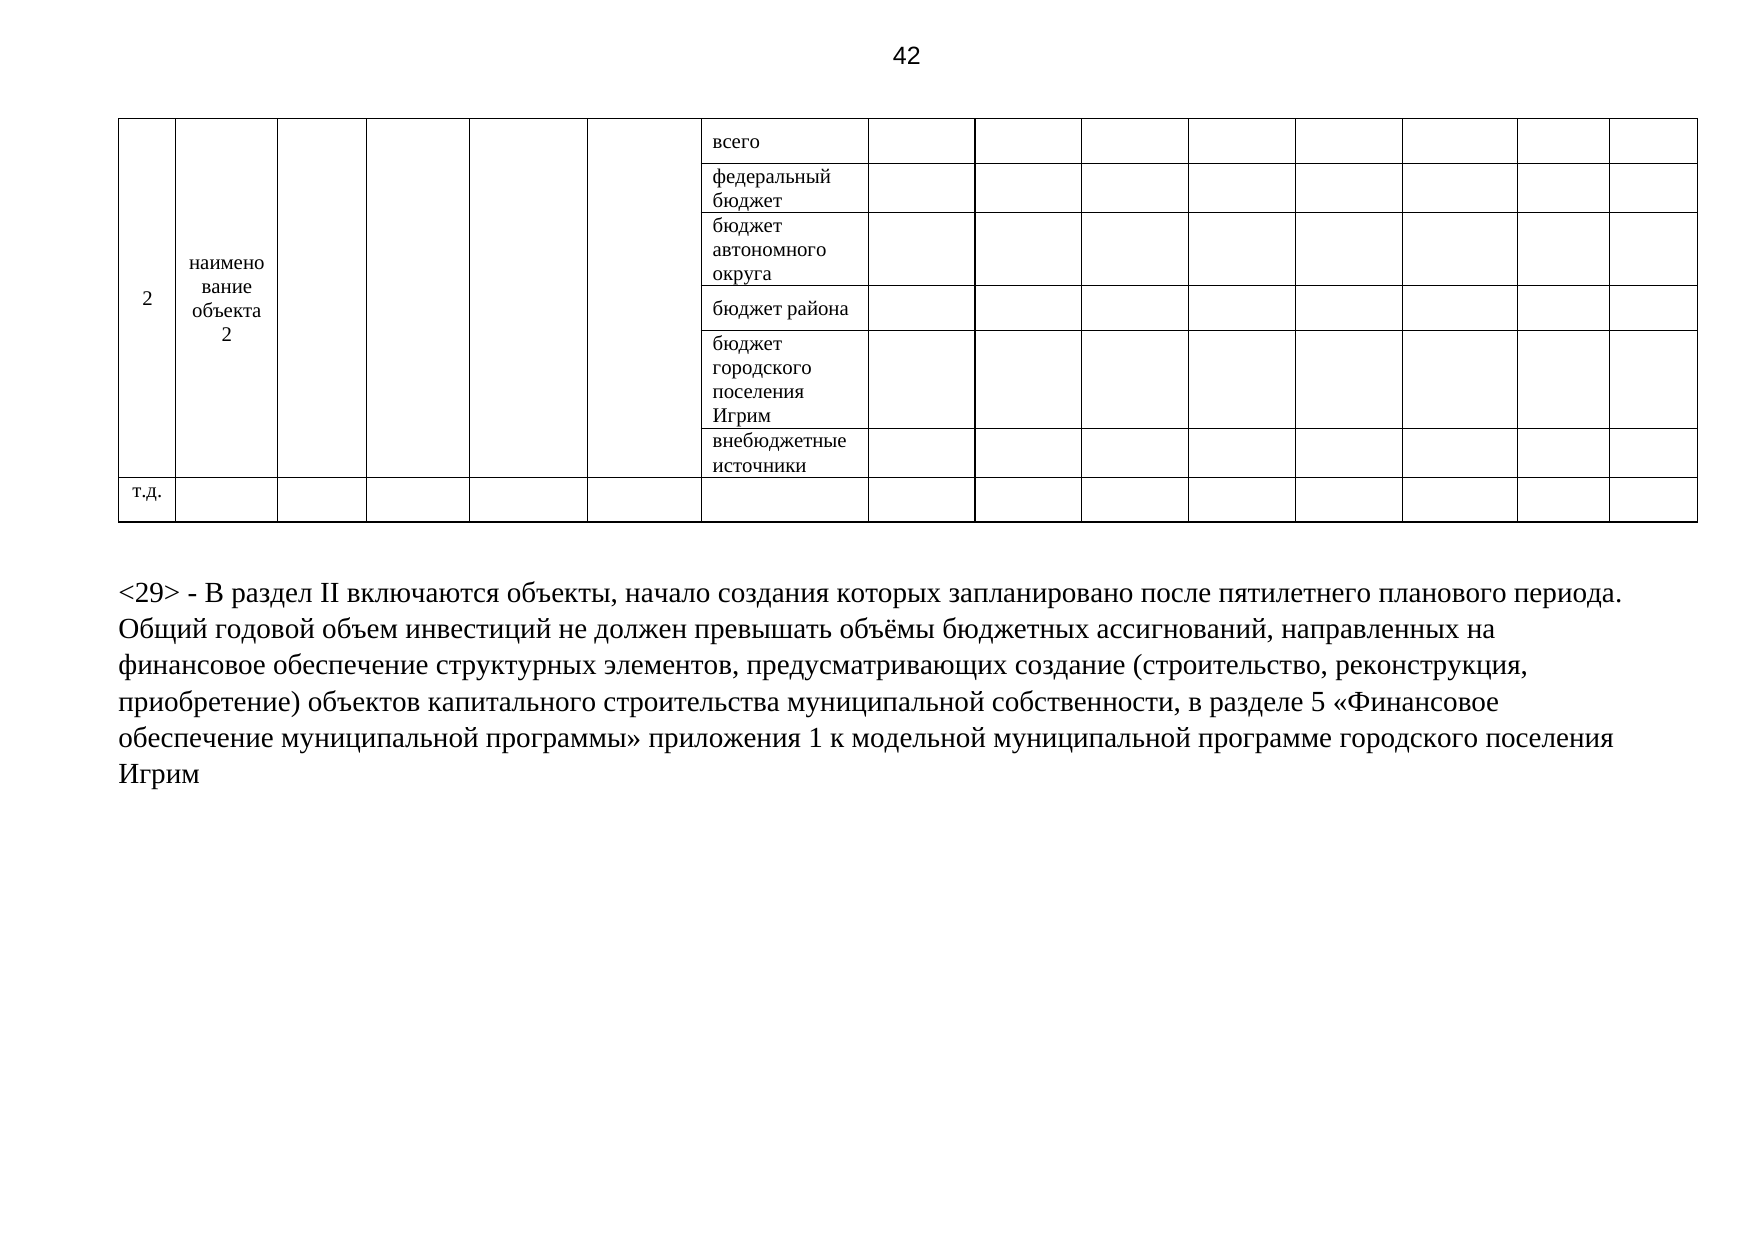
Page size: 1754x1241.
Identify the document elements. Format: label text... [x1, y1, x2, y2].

table_cell [1403, 164, 1517, 212]
table_cell [869, 164, 974, 212]
table_cell [869, 119, 974, 163]
table_cell [1296, 478, 1402, 521]
table_cell [976, 164, 1081, 212]
table_cell [1189, 286, 1295, 330]
table_cell [976, 119, 1081, 163]
table_cell федеральный бюджет [702, 164, 868, 212]
table_cell [1403, 119, 1517, 163]
table_cell [1610, 164, 1697, 212]
table_cell [1296, 213, 1402, 285]
table_cell [367, 119, 469, 477]
table_cell [869, 213, 974, 285]
table_cell [1518, 164, 1609, 212]
table_cell [1403, 478, 1517, 521]
table_cell [1610, 478, 1697, 521]
table_cell [1296, 164, 1402, 212]
table_cell [1189, 429, 1295, 477]
table_cell [869, 429, 974, 477]
table_cell [1518, 213, 1609, 285]
table_cell наименование объекта 2 [176, 119, 277, 477]
table_cell [1296, 429, 1402, 477]
table_cell [1518, 286, 1609, 330]
table_cell [1610, 286, 1697, 330]
table_cell [1403, 331, 1517, 427]
table_cell [1296, 119, 1402, 163]
table_cell [1403, 286, 1517, 330]
table_cell бюджет автономного округа [702, 213, 868, 285]
table_cell [1082, 331, 1188, 427]
table_cell [1296, 331, 1402, 427]
table_cell [367, 478, 469, 521]
table_cell [869, 286, 974, 330]
table_cell [1296, 286, 1402, 330]
table_cell [1189, 213, 1295, 285]
table_cell [976, 286, 1081, 330]
table_cell [588, 478, 701, 521]
table_cell [1518, 331, 1609, 427]
table_cell внебюджетные источники [702, 429, 868, 477]
table_cell [976, 213, 1081, 285]
table_cell [278, 119, 366, 477]
table_cell [976, 331, 1081, 427]
table_cell [1518, 429, 1609, 477]
table_cell т.д. [119, 478, 175, 521]
table_cell [869, 331, 974, 427]
table_cell [702, 478, 868, 521]
table_cell [1610, 429, 1697, 477]
table_cell [1518, 478, 1609, 521]
table_cell [470, 119, 587, 477]
table_cell [1189, 478, 1295, 521]
table_cell [1082, 478, 1188, 521]
table_cell [1189, 331, 1295, 427]
table_cell [1403, 429, 1517, 477]
table_cell [1189, 119, 1295, 163]
table_cell [1610, 213, 1697, 285]
table_cell [1082, 286, 1188, 330]
table_cell [278, 478, 366, 521]
table_cell [1082, 164, 1188, 212]
table_cell [1610, 119, 1697, 163]
table_cell [976, 429, 1081, 477]
table_cell [1082, 213, 1188, 285]
table_cell [1082, 119, 1188, 163]
table_cell [976, 478, 1081, 521]
table_cell [588, 119, 701, 477]
table_cell [869, 478, 974, 521]
text <29> - В раздел II включаются объекты, начало создания которых запланировано после пятилетнего планового периода. Общий годовой объем инвестиций не должен превышать объёмы бюджетных ассигнований, направленных на финансовое обеспечение структурных элементов, предусматривающих создание (строительство, реконструкция, приобретение) объектов капитального строительства муниципальной собственности, в разделе 5 «Финансовое обеспечение муниципальной программы» приложения 1 к модельной муниципальной программе городского поселения Игрим [118, 575, 1636, 789]
table_cell [176, 478, 277, 521]
table_cell 2 [119, 119, 175, 477]
table_cell [1403, 213, 1517, 285]
table_cell [1082, 429, 1188, 477]
table_cell бюджет городского поселения Игрим [702, 331, 868, 427]
table_cell [470, 478, 587, 521]
table_cell всего [702, 119, 868, 163]
table_cell [1518, 119, 1609, 163]
table_cell бюджет района [702, 286, 868, 330]
table_cell [1610, 331, 1697, 427]
table_cell [1189, 164, 1295, 212]
